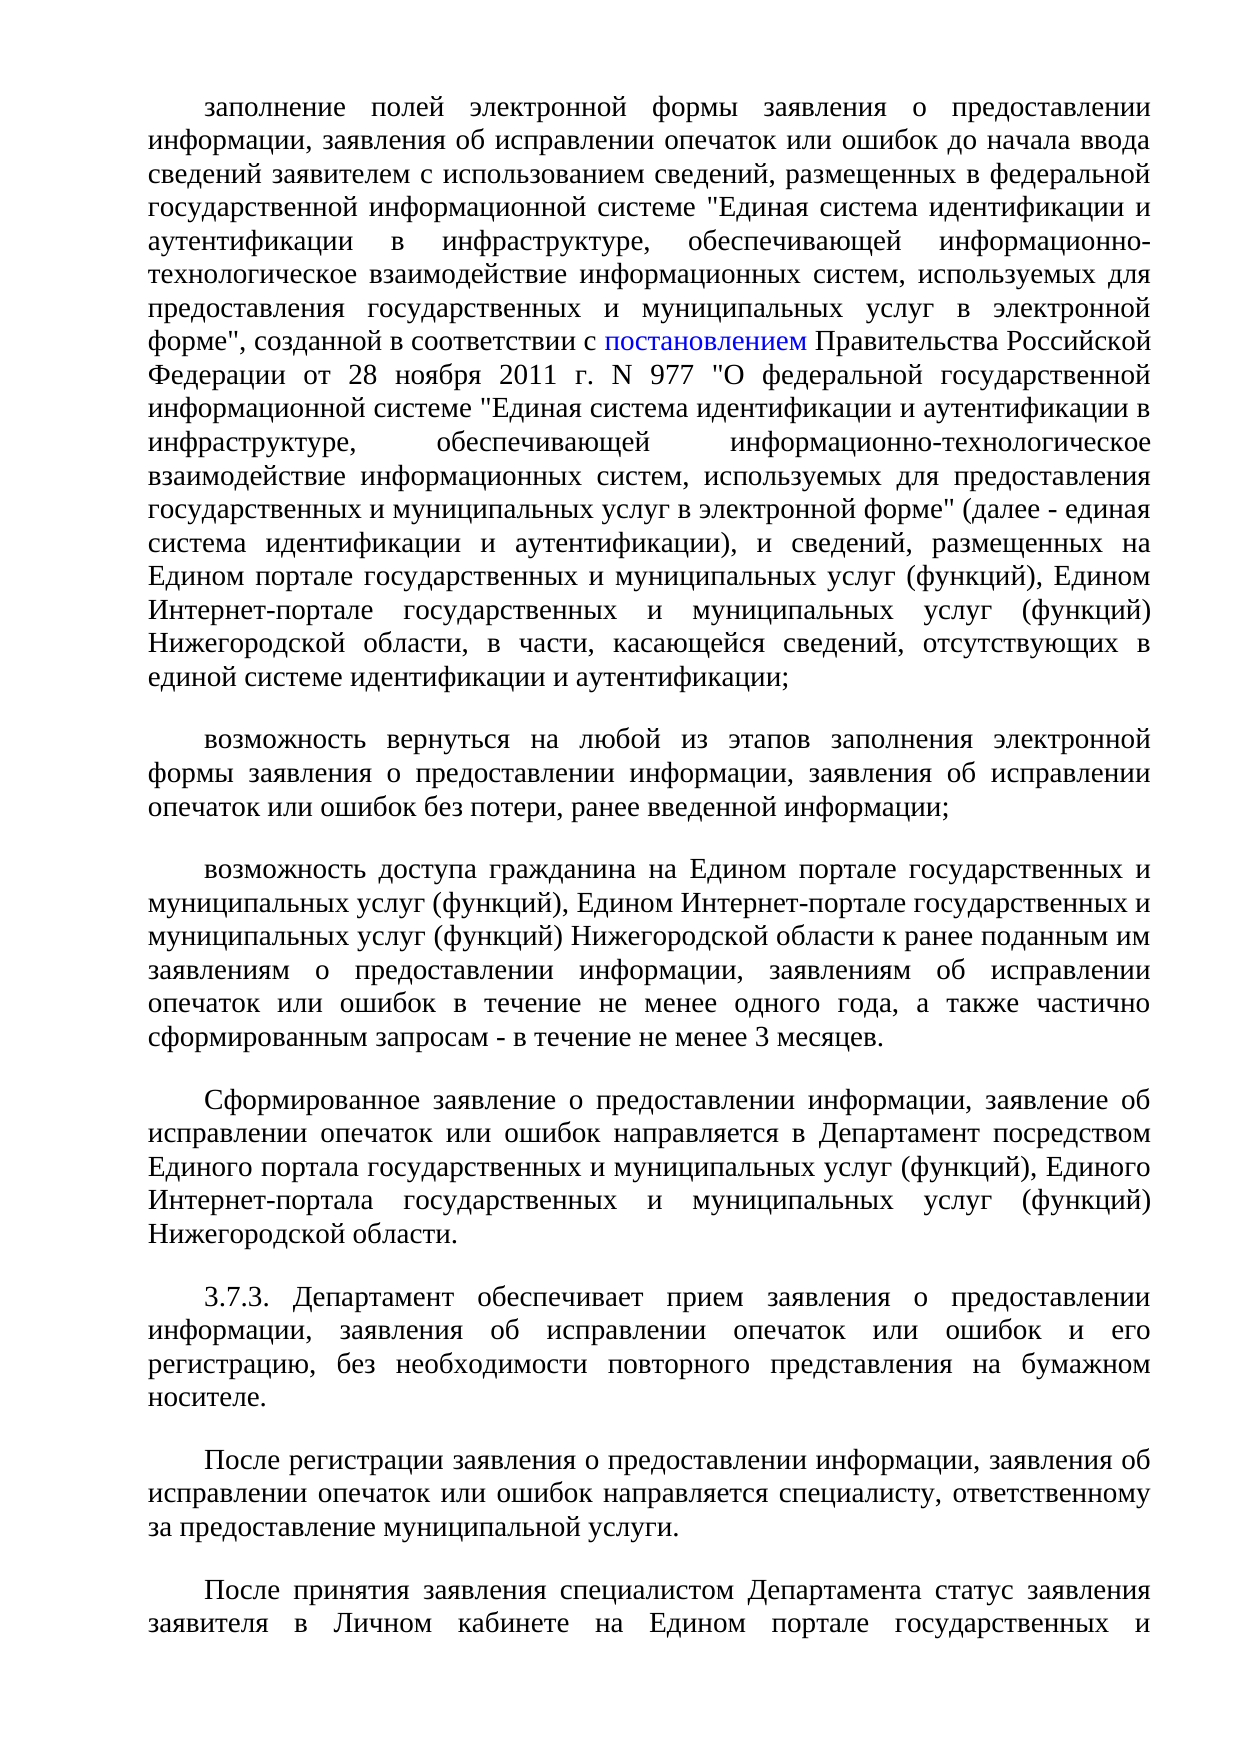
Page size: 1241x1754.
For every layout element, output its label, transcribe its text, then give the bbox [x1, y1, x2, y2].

text 3.7.3. Департамент обеспечивает прием заявления о предоставлении информации, заявления об исправлении опечаток или ошибок и его регистрацию, без необходимости повторного представления на бумажном носителе. [148, 1279, 1152, 1413]
text возможность доступа гражданина на Едином портале государственных и муниципальных услуг (функций), Едином Интернет-портале государственных и муниципальных услуг (функций) Нижегородской области к ранее поданным им заявлениям о предоставлении информации, заявлениям об исправлении опечаток или ошибок в течение не менее одного года, а также частично сформированным запросам - в течение не менее 3 месяцев. [148, 851, 1152, 1053]
text заполнение полей электронной формы заявления о предоставлении информации, заявления об исправлении опечаток или ошибок до начала ввода сведений заявителем с использованием сведений, размещенных в федеральной государственной информационной системе "Единая система идентификации и аутентификации в инфраструктуре, обеспечивающей информационно-технологическое взаимодействие информационных систем, используемых для предоставления государственных и муниципальных услуг в электронной форме", созданной в соответствии с постановлением Правительства Российской Федерации от 28 ноября 2011 г. N 977 "О федеральной государственной информационной системе "Единая система идентификации и аутентификации в инфраструктуре, обеспечивающей информационно-технологическое взаимодействие информационных систем, используемых для предоставления государственных и муниципальных услуг в электронной форме" (далее - единая система идентификации и аутентификации), и сведений, размещенных на Едином портале государственных и муниципальных услуг (функций), Едином Интернет-портале государственных и муниципальных услуг (функций) Нижегородской области, в части, касающейся сведений, отсутствующих в единой системе идентификации и аутентификации; [148, 89, 1152, 692]
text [148, 1572, 1152, 1639]
text возможность вернуться на любой из этапов заполнения электронной формы заявления о предоставлении информации, заявления об исправлении опечаток или ошибок без потери, ранее введенной информации; [148, 722, 1152, 822]
text После регистрации заявления о предоставлении информации, заявления об исправлении опечаток или ошибок направляется специалисту, ответственному за предоставление муниципальной услуги. [148, 1442, 1152, 1543]
text Сформированное заявление о предоставлении информации, заявление об исправлении опечаток или ошибок направляется в Департамент посредством Единого портала государственных и муниципальных услуг (функций), Единого Интернет-портала государственных и муниципальных услуг (функций) Нижегородской области. [148, 1082, 1152, 1249]
